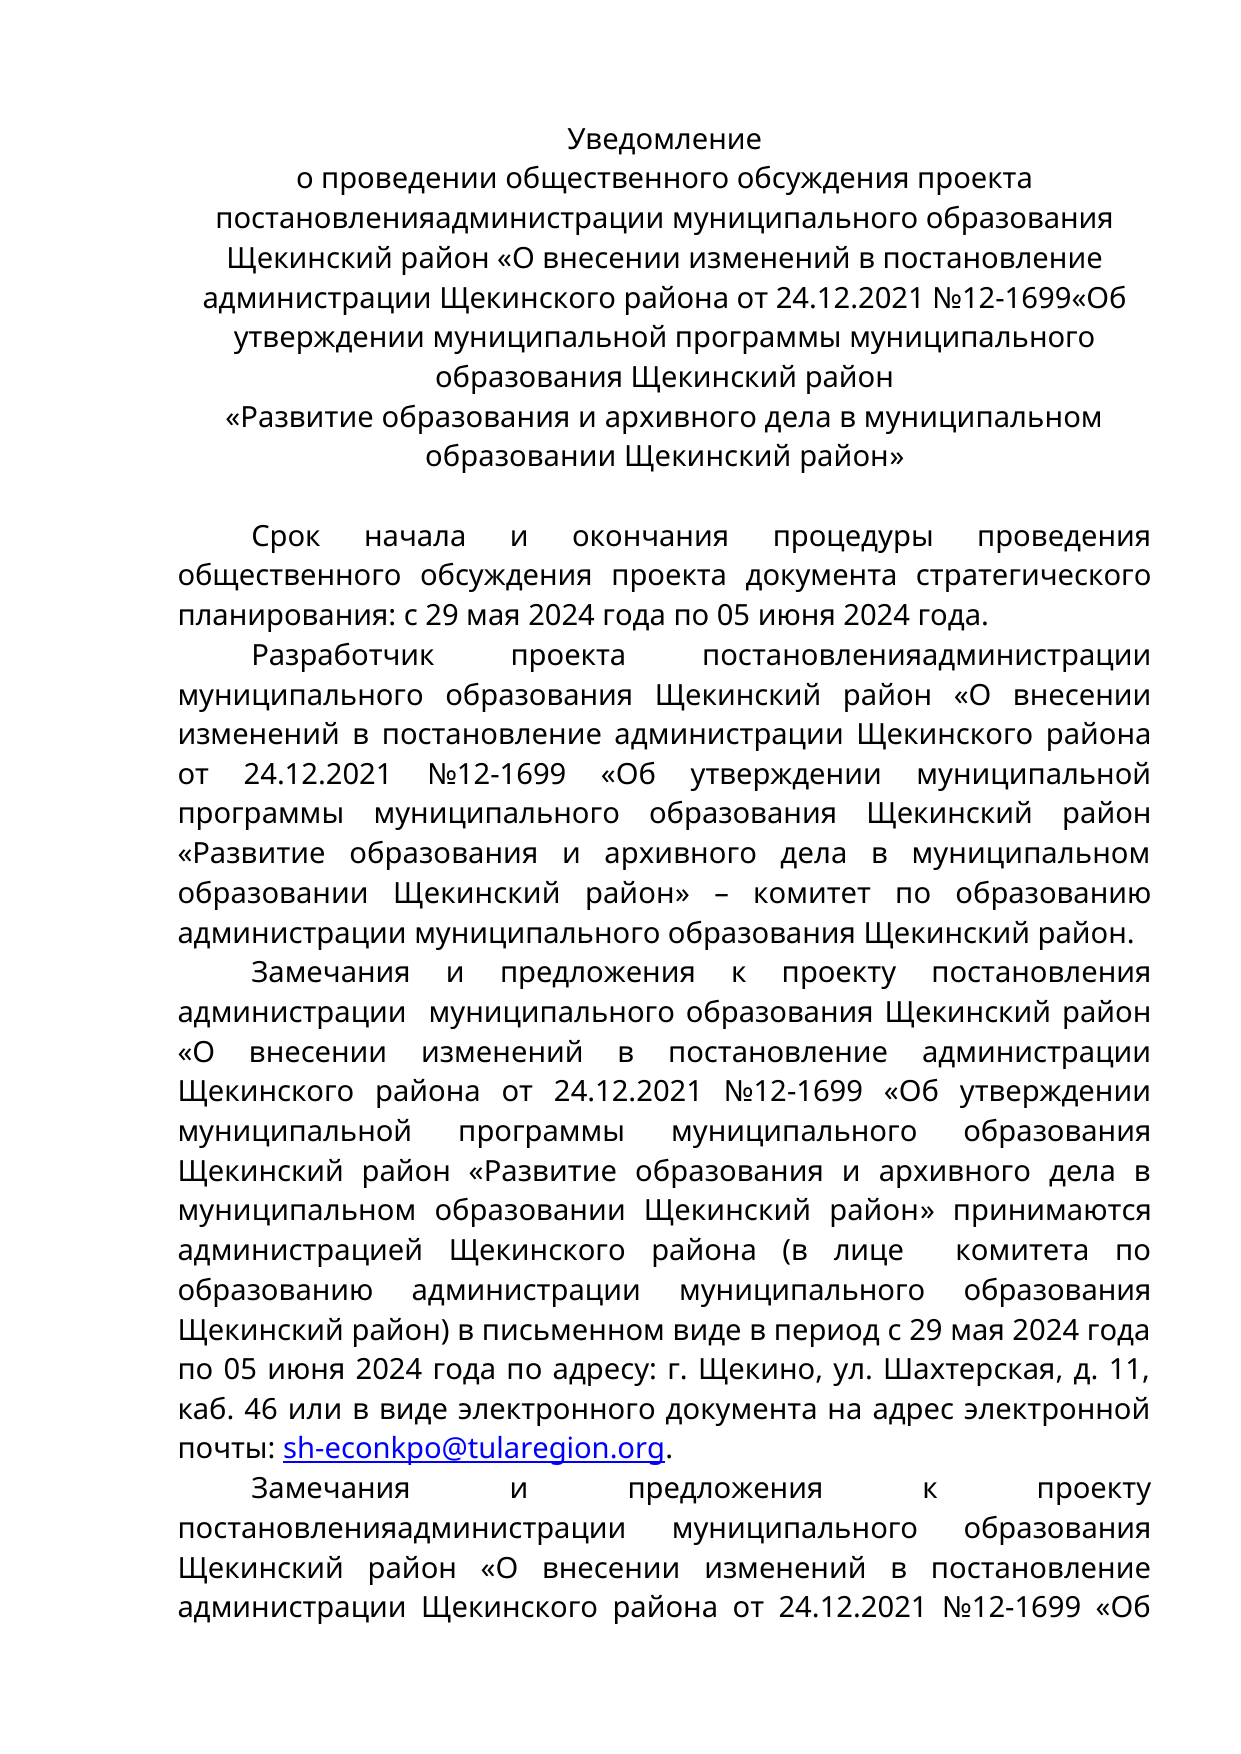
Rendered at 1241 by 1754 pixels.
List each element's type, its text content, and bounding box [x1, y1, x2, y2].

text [177, 1467, 1152, 1626]
text о проведении общественного обсуждения проекта [177, 158, 1152, 197]
text Разработчик проекта постановленияадминистрации муниципального образования Щекинский район «О внесении изменений в постановление администрации Щекинского района от 24.12.2021 №12-1699 «Об утверждении муниципальной программы муниципального образования Щекинский район «Развитие образования и архивного дела в муниципальном образовании Щекинский район» – комитет по образованию администрации муниципального образования Щекинский район. [177, 634, 1152, 952]
text Срок начала и окончания процедуры проведения общественного обсуждения проекта документа стратегического планирования: с 29 мая 2024 года по 05 июня 2024 года. [177, 515, 1152, 634]
text постановленияадминистрации муниципального образования Щекинский район «О внесении изменений в постановление администрации Щекинского района от 24.12.2021 №12-1699«Об утверждении муниципальной программы муниципального образования Щекинский район [177, 197, 1152, 396]
text «Развитие образования и архивного дела в муниципальном образовании Щекинский район» [177, 396, 1152, 475]
text Замечания и предложения к проекту постановления администрации муниципального образования Щекинский район «О внесении изменений в постановление администрации Щекинского района от 24.12.2021 №12-1699 «Об утверждении муниципальной программы муниципального образования Щекинский район «Развитие образования и архивного дела в муниципальном образовании Щекинский район» принимаются администрацией Щекинского района (в лице комитета по образованию администрации муниципального образования Щекинский район) в письменном виде в период с 29 мая 2024 года по 05 июня 2024 года по адресу: г. Щекино, ул. Шахтерская, д. 11, каб. 46 или в виде электронного документа на адрес электронной почты: sh-econkpo@tularegion.org. [177, 952, 1152, 1467]
text Уведомление [177, 118, 1152, 158]
